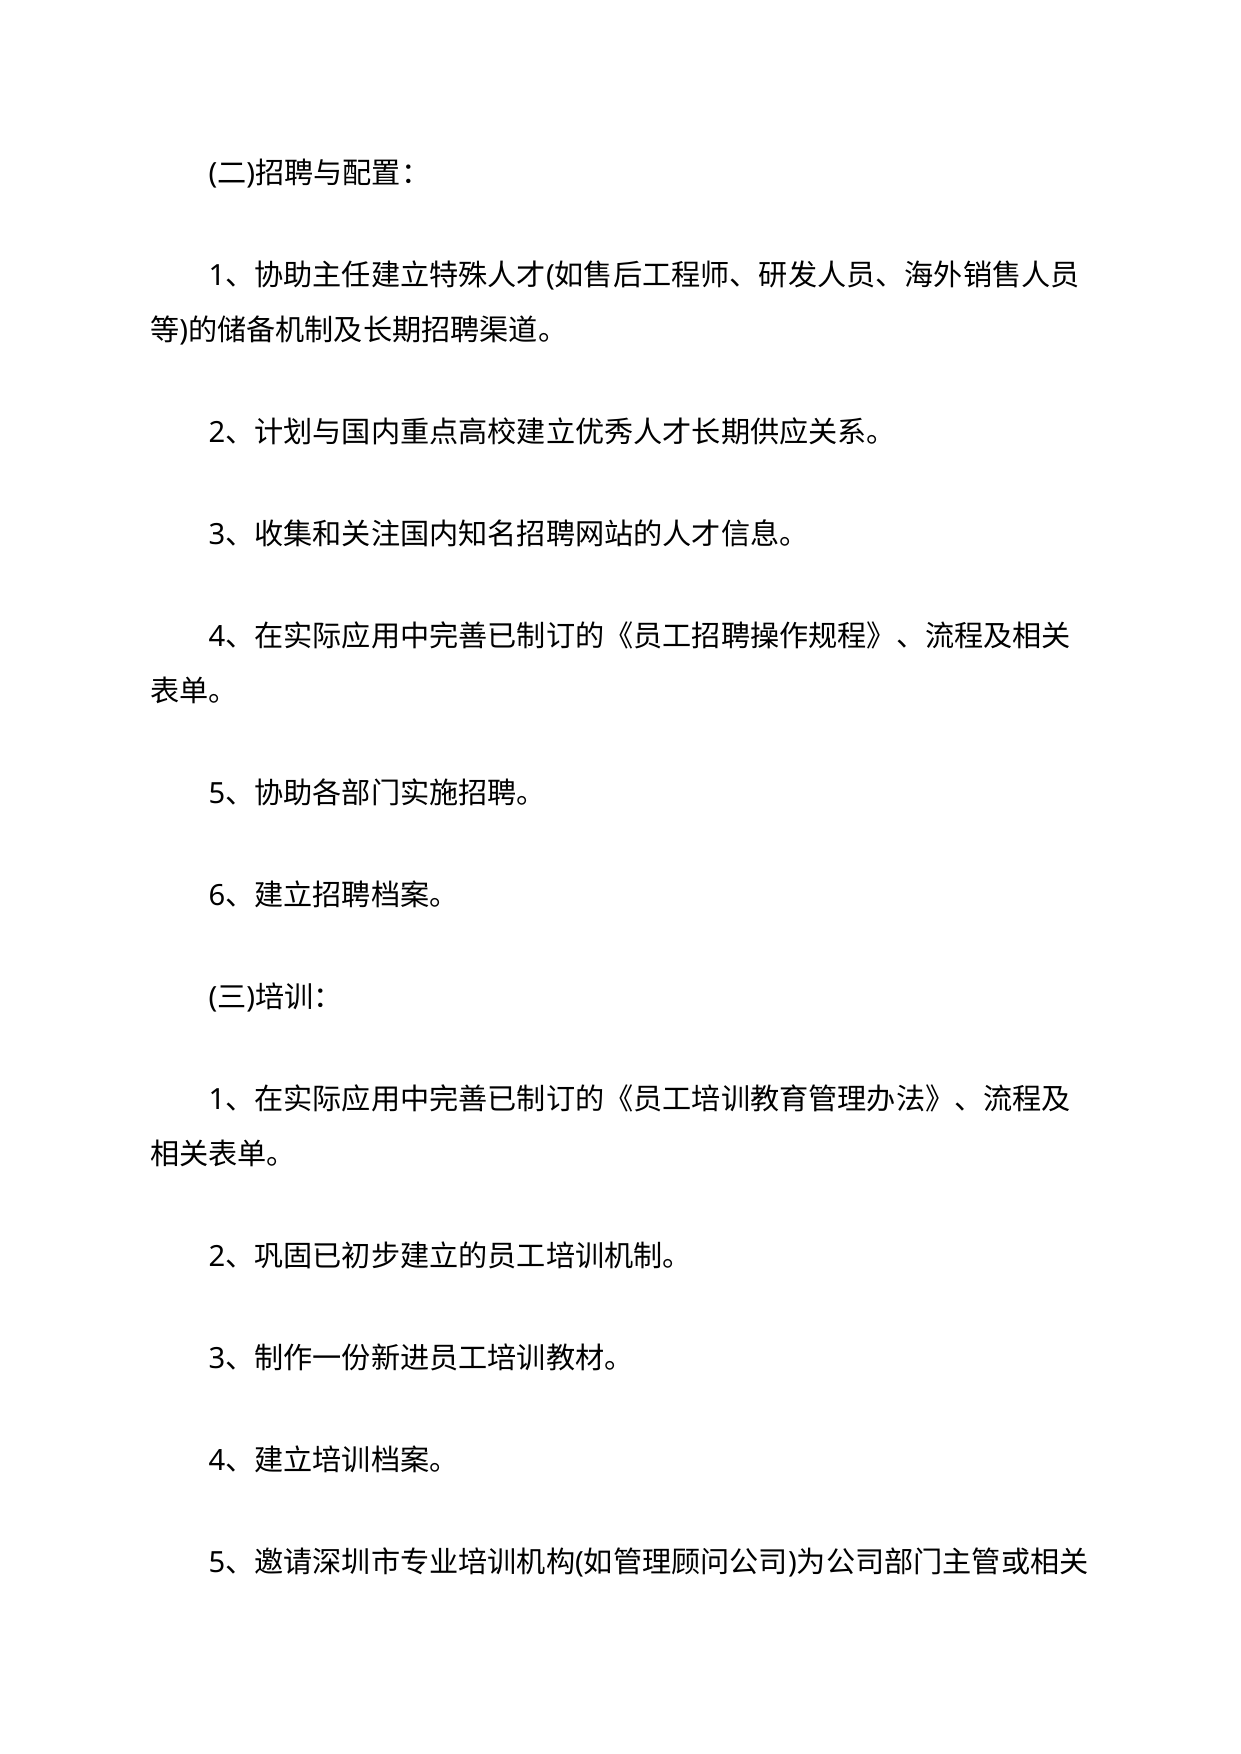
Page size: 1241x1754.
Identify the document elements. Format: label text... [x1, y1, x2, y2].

text 5、协助各部门实施招聘。 [150, 770, 1090, 812]
text 2、巩固已初步建立的员工培训机制。 [150, 1232, 1090, 1275]
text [150, 1538, 1090, 1581]
text (二)招聘与配置： [150, 150, 1090, 192]
text 4、在实际应用中完善已制订的《员工招聘操作规程》、流程及相关表单。 [150, 613, 1090, 710]
text 4、建立培训档案。 [150, 1436, 1090, 1479]
text 2、计划与国内重点高校建立优秀人才长期供应关系。 [150, 409, 1090, 451]
text 6、建立招聘档案。 [150, 872, 1090, 914]
text 1、协助主任建立特殊人才(如售后工程师、研发人员、海外销售人员等)的储备机制及长期招聘渠道。 [150, 252, 1090, 349]
text 3、收集和关注国内知名招聘网站的人才信息。 [150, 511, 1090, 553]
text (三)培训： [150, 974, 1090, 1016]
text 1、在实际应用中完善已制订的《员工培训教育管理办法》、流程及相关表单。 [150, 1076, 1090, 1173]
text 3、制作一份新进员工培训教材。 [150, 1334, 1090, 1377]
